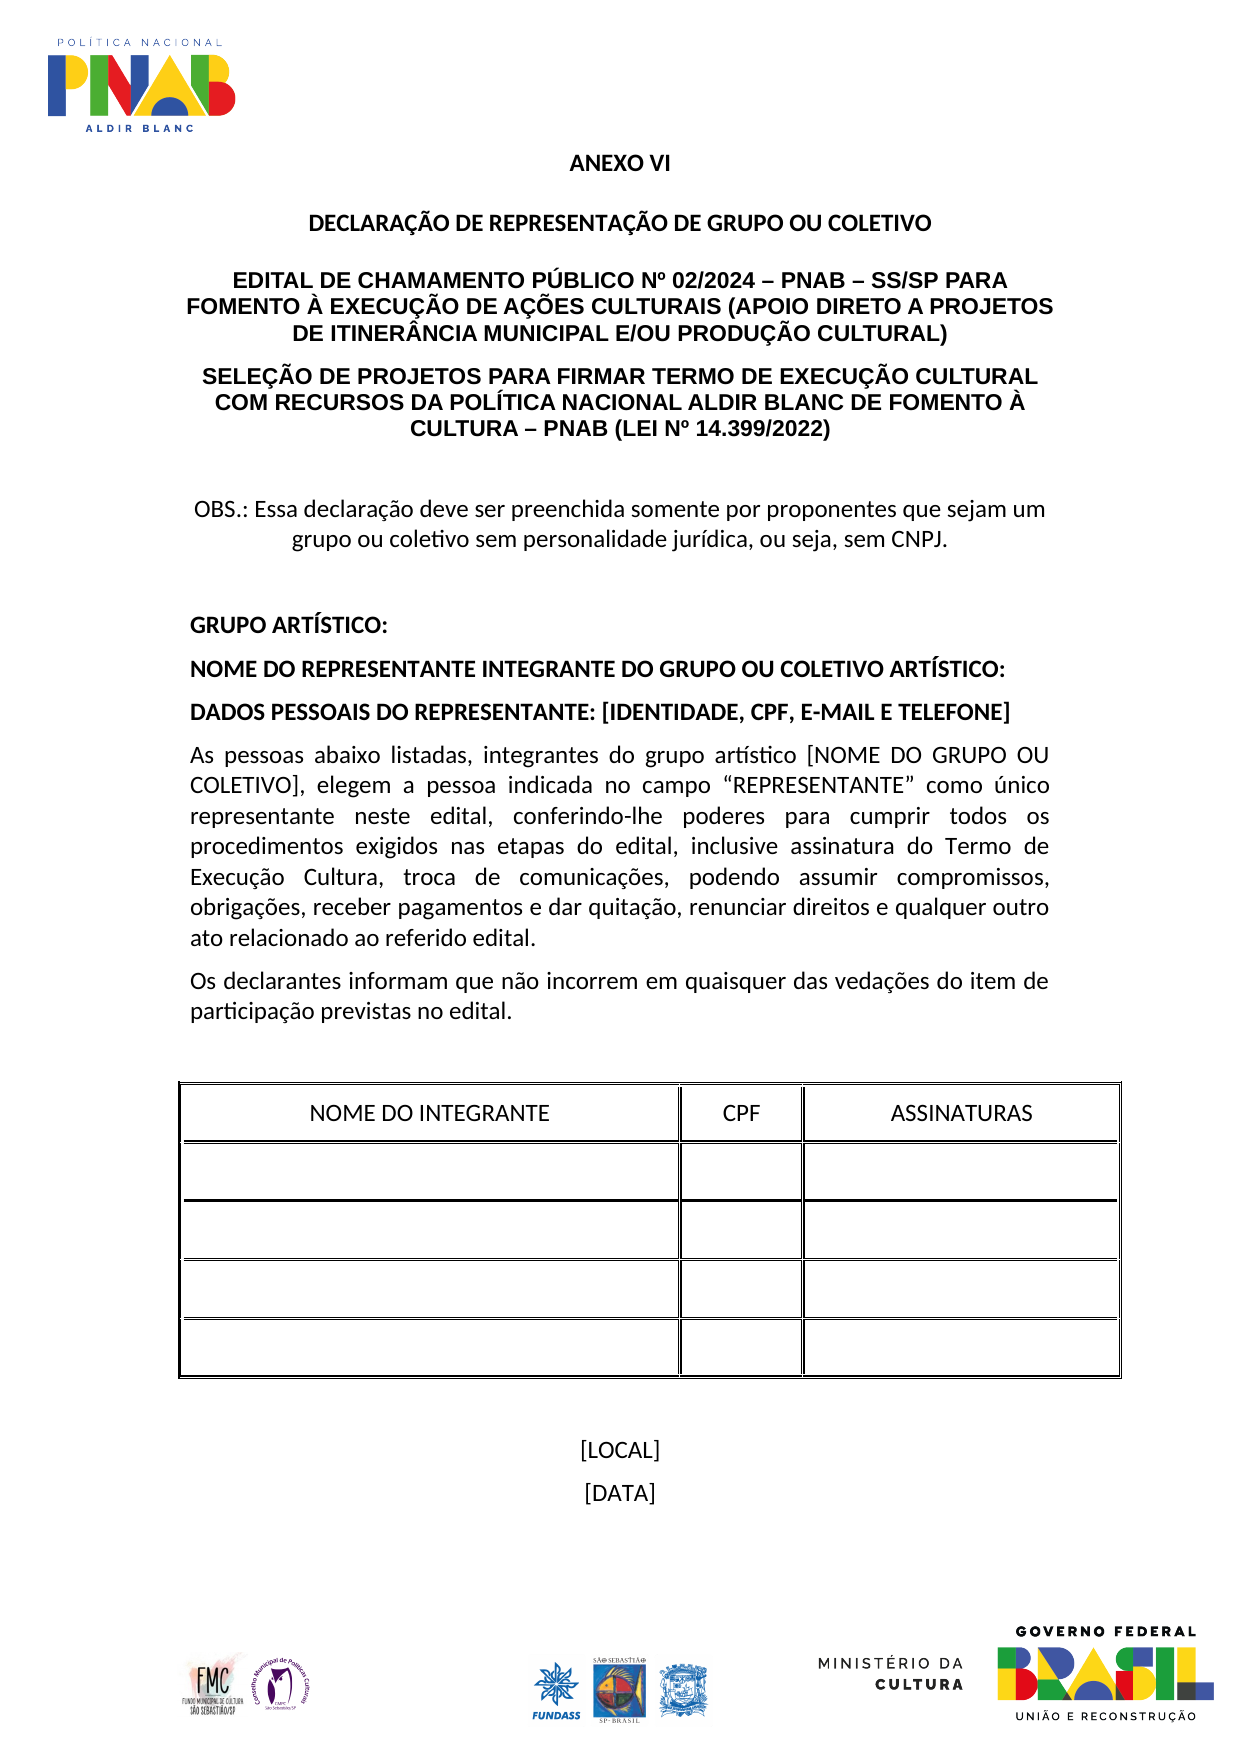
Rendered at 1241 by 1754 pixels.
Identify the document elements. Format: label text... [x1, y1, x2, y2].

table_cell [805, 1199, 1119, 1258]
table_cell [682, 1144, 801, 1199]
text GRUPO ARTÍSTICO: [190, 610, 1051, 640]
text EDITAL DE CHAMAMENTO PÚBLICO Nº 02/2024 – PNAB – SS/SP PARA FOMENTO À EXECUÇÃO DE AÇÕES CULTURAIS (APOIO DIRETO A PROJETOS DE ITINERÂNCIA MUNICIPAL E/OU PRODUÇÃO CULTURAL) [177, 267, 1063, 346]
table_header NOME DO INTEGRANTE [181, 1083, 680, 1140]
table_cell [181, 1199, 678, 1258]
text As pessoas abaixo listadas, integrantes do grupo artístico [NOME DO GRUPO OU COLETIVO], elegem a pessoa indicada no campo “REPRESENTANTE” como único representante neste edital, conferindo-lhe poderes para cumprir todos os procedimentos exigidos nas etapas do edital, inclusive assinatura do Termo de Execução Cultura, troca de comunicações, podendo assumir compromissos, obrigações, receber pagamentos e dar quitação, renunciar direitos e qualquer outro ato relacionado ao referido edital. [190, 739, 1051, 952]
text OBS.: Essa declaração deve ser preenchida somente por proponentes que sejam um grupo ou coletivo sem personalidade jurídica, ou seja, sem CNPJ. [190, 493, 1051, 554]
table_cell [803, 1258, 1120, 1316]
text DECLARAÇÃO DE REPRESENTAÇÃO DE GRUPO OU COLETIVO [177, 207, 1063, 238]
text [DATA] [190, 1477, 1051, 1507]
text NOME DO REPRESENTANTE INTEGRANTE DO GRUPO OU COLETIVO ARTÍSTICO: [190, 653, 1051, 683]
table_cell [805, 1140, 1119, 1199]
text SELEÇÃO DE PROJETOS PARA FIRMAR TERMO DE EXECUÇÃO CULTURAL COM RECURSOS DA POLÍTICA NACIONAL ALDIR BLANC DE FOMENTO À CULTURA – PNAB (LEI Nº 14.399/2022) [190, 363, 1051, 442]
table_header CPF [680, 1083, 803, 1140]
table_cell [181, 1316, 680, 1375]
table_header ASSINATURAS [803, 1085, 1119, 1140]
table_cell [181, 1140, 678, 1199]
table_cell [680, 1316, 803, 1375]
text DADOS PESSOAIS DO REPRESENTANTE: [IDENTIDADE, CPF, E-MAIL E TELEFONE] [190, 696, 1051, 726]
table_cell [682, 1261, 801, 1316]
table_cell [180, 1258, 680, 1316]
picture [3, 1, 1241, 1752]
table_cell [682, 1202, 801, 1258]
text [LOCAL] [190, 1434, 1051, 1464]
text ANEXO VI [177, 148, 1063, 178]
text Os declarantes informam que não incorrem em quaisquer das vedações do item de participação previstas no edital. [190, 965, 1051, 1026]
table_cell [803, 1316, 1119, 1375]
